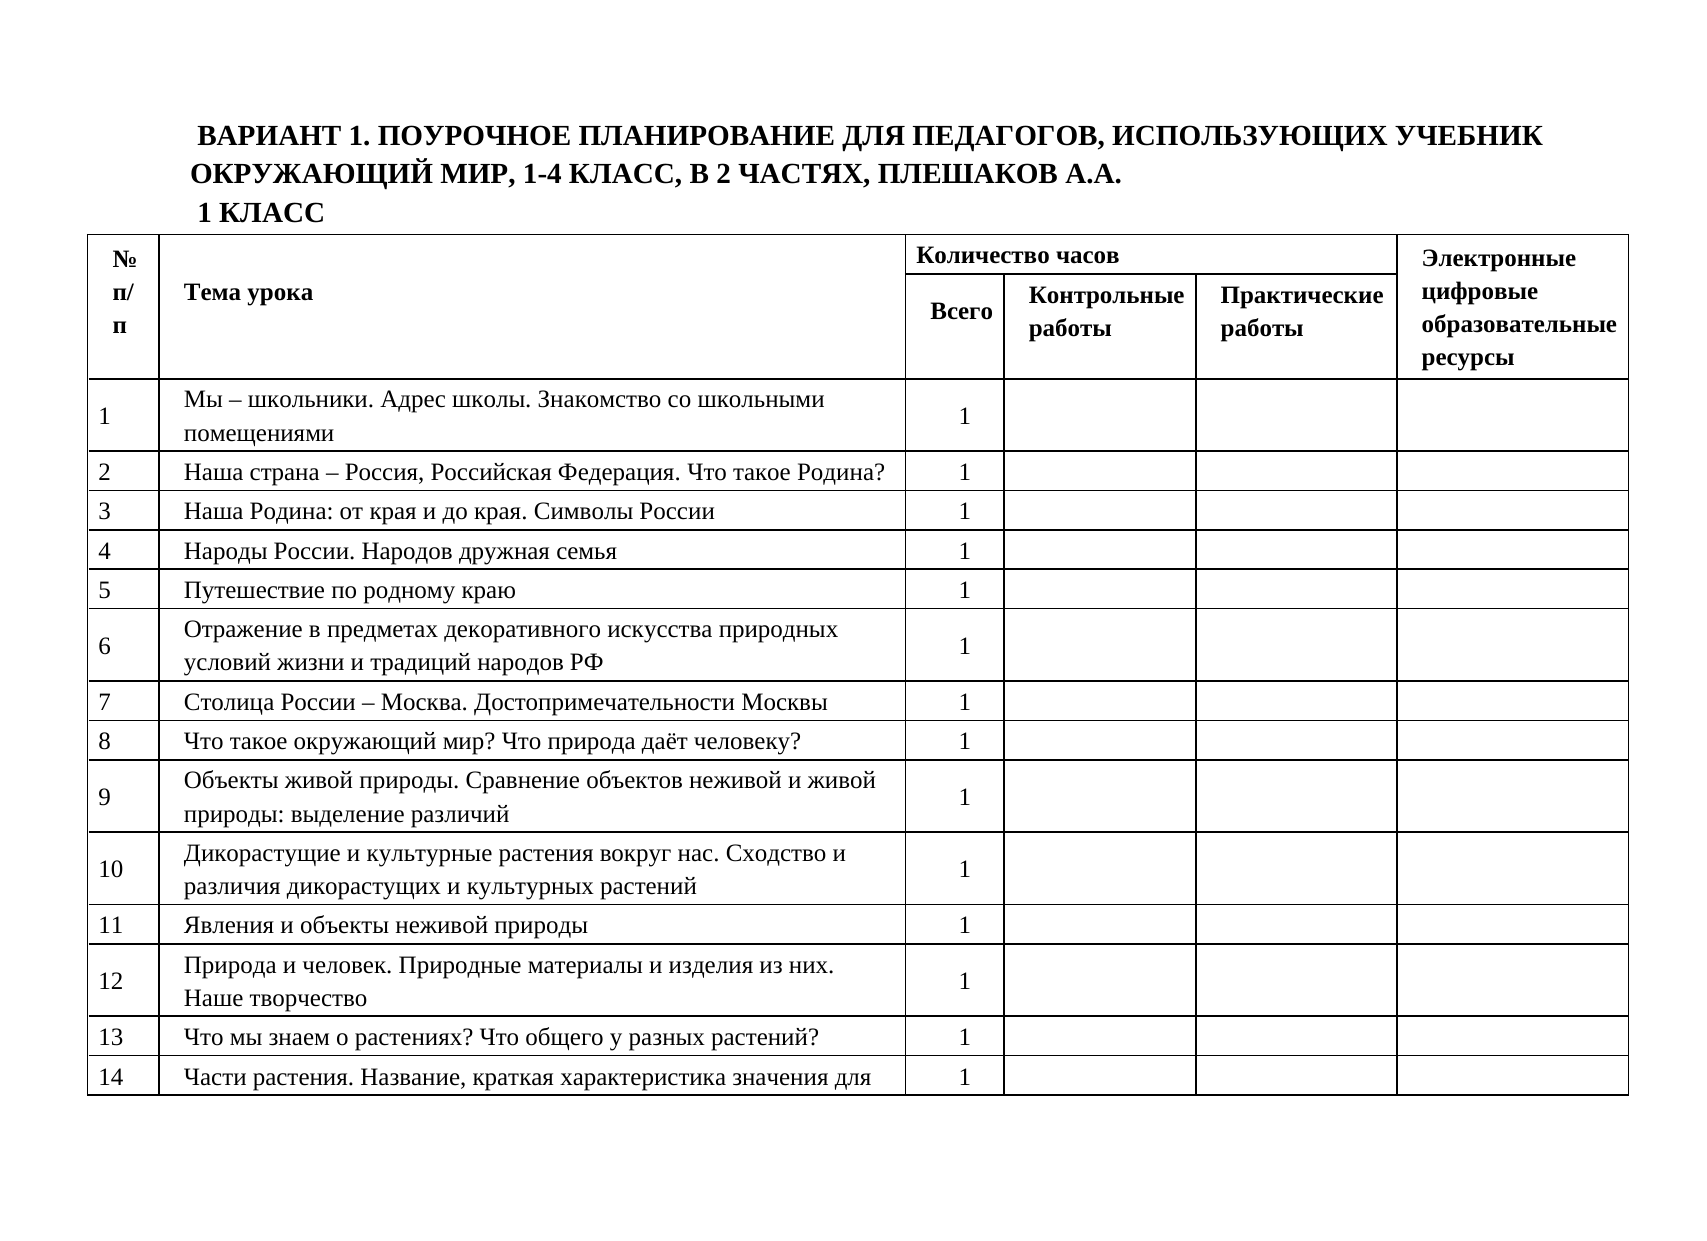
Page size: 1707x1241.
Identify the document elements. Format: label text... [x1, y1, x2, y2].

table_cell [1398, 380, 1628, 450]
table_cell 13 [88, 1016, 158, 1055]
table_cell [1398, 570, 1628, 608]
table_cell Дикорастущие и культурные растения вокруг нас. Сходство и различия дикорастущих и культурных растений [160, 833, 905, 904]
table_cell 1 [906, 380, 1003, 450]
table_cell [1197, 721, 1396, 759]
table_cell 1 [906, 1017, 1003, 1055]
table_cell [1398, 833, 1628, 904]
table_cell [1398, 945, 1628, 1015]
table_cell 14 [88, 1056, 158, 1094]
table_cell [1005, 1056, 1195, 1094]
table_cell Столица России ‒ Москва. Достопримечательности Москвы [160, 682, 905, 719]
table_cell [1005, 609, 1195, 680]
table_cell [1005, 570, 1195, 608]
table_cell [1005, 721, 1195, 759]
table_cell [1197, 833, 1396, 904]
table_header Тема урока [160, 235, 905, 378]
table_cell [1005, 905, 1195, 943]
table_cell [1197, 380, 1396, 450]
table_cell 2 [88, 451, 158, 489]
table_cell [1398, 761, 1628, 831]
text 1 КЛАСС [190, 195, 1618, 229]
table_cell [1005, 531, 1195, 568]
table_cell [1005, 945, 1195, 1015]
table_cell 1 [906, 761, 1003, 831]
table_cell 7 [88, 681, 158, 719]
table_cell 10 [88, 832, 158, 904]
table_header Электронные цифровые образовательные ресурсы [1398, 235, 1628, 378]
table_cell Объекты живой природы. Сравнение объектов неживой и живой природы: выделение различий [160, 761, 905, 831]
table_cell [1005, 380, 1195, 450]
table_cell [1005, 761, 1195, 831]
table_cell [1197, 491, 1396, 529]
table_cell 1 [906, 905, 1003, 943]
table_cell [1197, 570, 1396, 608]
table_cell 9 [88, 760, 158, 831]
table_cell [160, 1056, 905, 1094]
table_cell Отражение в предметах декоративного искусства природных условий жизни и традиций народов РФ [160, 609, 905, 680]
table_cell 1 [88, 379, 158, 450]
table_cell [1398, 1056, 1628, 1094]
table_cell [1005, 491, 1195, 529]
table_cell 11 [88, 905, 158, 943]
table_cell Наша страна – Россия, Российская Федерация. Что такое Родина? [160, 452, 905, 489]
table_cell Что мы знаем о растениях? Что общего у разных растений? [160, 1017, 905, 1055]
table_cell Народы России. Народов дружная семья [160, 531, 905, 568]
table_cell [1398, 609, 1628, 680]
table_cell 1 [906, 609, 1003, 680]
table_cell Явления и объекты неживой природы [160, 905, 905, 943]
table_cell 1 [906, 721, 1003, 759]
table_cell [1197, 761, 1396, 831]
table_cell 1 [906, 491, 1003, 529]
table_cell 1 [906, 452, 1003, 489]
table_cell 5 [88, 569, 158, 608]
table_cell 8 [88, 721, 158, 759]
table_cell [1197, 1056, 1396, 1094]
table_cell Наша Родина: от края и до края. Символы России [160, 491, 905, 529]
table_cell [1197, 531, 1396, 568]
table_cell [1197, 945, 1396, 1015]
table_cell Мы – школьники. Адрес школы. Знакомство со школьными помещениями [160, 380, 905, 450]
table_cell [1005, 452, 1195, 489]
table_cell [1398, 1017, 1628, 1055]
table_cell 1 [906, 570, 1003, 608]
table_cell [1197, 609, 1396, 680]
table_cell Практические работы [1197, 275, 1396, 378]
table_cell 1 [906, 531, 1003, 568]
table_cell [1197, 905, 1396, 943]
table_header № п/п [88, 235, 158, 378]
table_cell 3 [88, 491, 158, 529]
table_cell Путешествие по родному краю [160, 570, 905, 608]
table_cell [1398, 721, 1628, 759]
table_cell [1005, 682, 1195, 719]
table_cell 1 [906, 1056, 1003, 1094]
table_cell 1 [906, 945, 1003, 1015]
table_cell [1398, 531, 1628, 568]
table_cell [1197, 452, 1396, 489]
table_cell [1005, 1017, 1195, 1055]
table_cell Всего [906, 275, 1003, 378]
table_cell Природа и человек. Природные материалы и изделия из них. Наше творчество [160, 945, 905, 1015]
table_cell Что такое окружающий мир? Что природа даёт человеку? [160, 721, 905, 759]
table_cell 1 [906, 833, 1003, 904]
table_cell 12 [88, 944, 158, 1015]
table_cell 4 [88, 530, 158, 568]
table_cell [1197, 682, 1396, 719]
table_cell 6 [88, 609, 158, 680]
table_cell [1005, 833, 1195, 904]
table_cell [1197, 1017, 1396, 1055]
table_cell 1 [906, 682, 1003, 719]
table_cell [1398, 682, 1628, 719]
table_cell Контрольные работы [1005, 275, 1195, 378]
table_cell [1398, 491, 1628, 529]
text ВАРИАНТ 1. ПОУРОЧНОЕ ПЛАНИРОВАНИЕ ДЛЯ ПЕДАГОГОВ, ИСПОЛЬЗУЮЩИХ УЧЕБНИК ОКРУЖАЮЩИЙ МИР, 1-4 КЛАСС, В 2 ЧАСТЯХ, ПЛЕШАКОВ А.А. [190, 118, 1618, 190]
table_header Количество часов [906, 235, 1396, 273]
table_cell [1398, 452, 1628, 489]
table_cell [1398, 905, 1628, 943]
